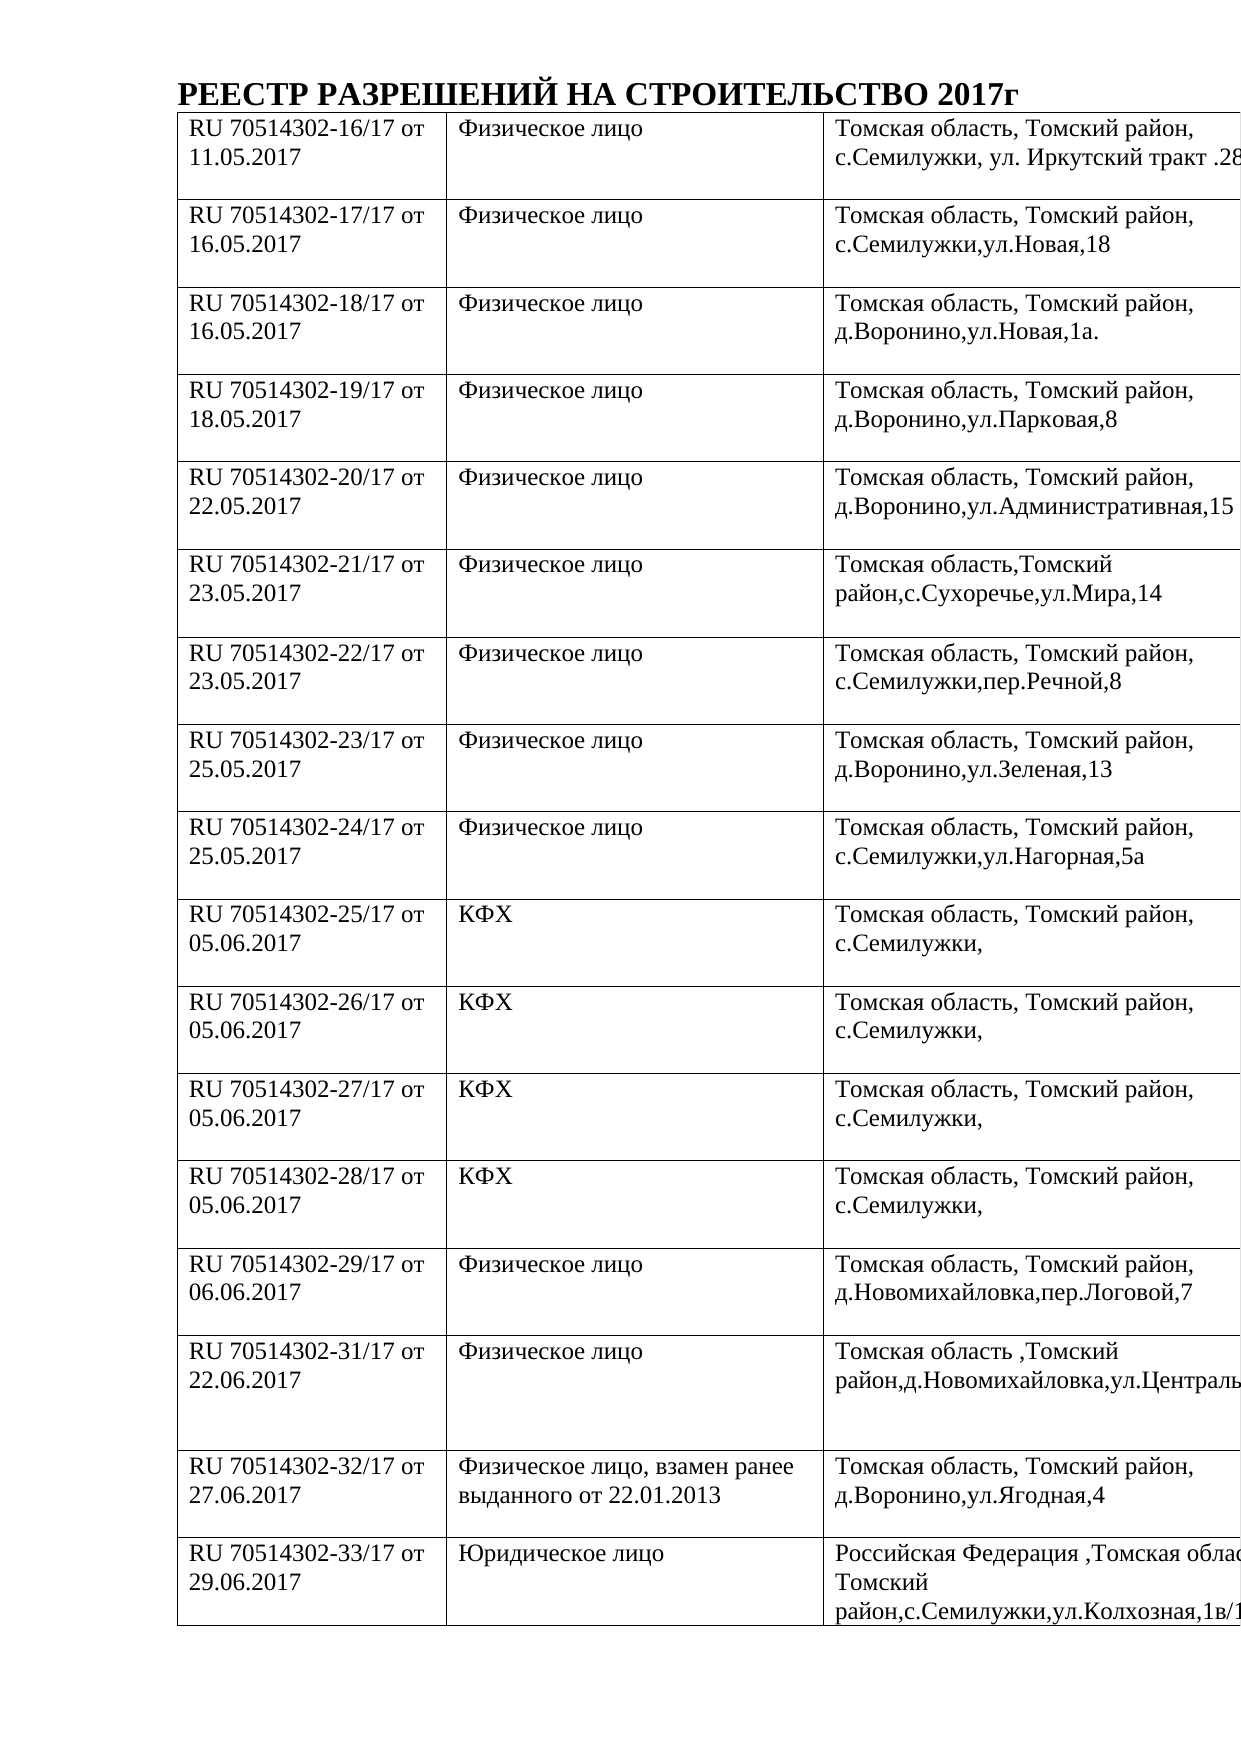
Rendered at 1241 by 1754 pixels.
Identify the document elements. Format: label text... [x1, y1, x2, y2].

table_cell RU 70514302-31/17 от 22.06.2017 [178, 1336, 446, 1450]
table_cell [824, 1538, 1240, 1624]
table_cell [178, 1538, 446, 1624]
table_cell Томская область, Томский район, с.Семилужки, ул. Иркутский тракт .28б [824, 113, 1240, 199]
table_cell RU 70514302-17/17 от 16.05.2017 [178, 200, 446, 287]
table_cell Томская область, Томский район, с.Семилужки,пер.Речной,8 [824, 638, 1240, 724]
table_cell Физическое лицо [447, 1336, 823, 1450]
table_cell Физическое лицо [447, 462, 823, 548]
table_cell RU 70514302-28/17 от 05.06.2017 [178, 1161, 446, 1248]
table_cell RU 70514302-22/17 от 23.05.2017 [178, 638, 446, 724]
table_cell RU 70514302-20/17 от 22.05.2017 [178, 462, 446, 548]
table_cell RU 70514302-16/17 от 11.05.2017 [178, 113, 446, 199]
table_cell КФХ [447, 987, 823, 1073]
table_cell Томская область, Томский район, д.Воронино,ул.Административная,15 [824, 462, 1240, 548]
table_cell Томская область, Томский район, с.Семилужки,ул.Нагорная,5а [824, 812, 1240, 898]
table_cell Томская область, Томский район, д.Воронино,ул.Парковая,8 [824, 375, 1240, 461]
table_cell Томская область,Томский район,с.Сухоречье,ул.Мира,14 [824, 550, 1240, 637]
table_cell Физическое лицо [447, 113, 823, 199]
table_cell Томская область, Томский район, с.Семилужки, [824, 900, 1240, 986]
table_cell RU 70514302-23/17 от 25.05.2017 [178, 725, 446, 811]
table_cell Физическое лицо, взамен ранее выданного от 22.01.2013 [447, 1451, 823, 1537]
table_cell Томская область, Томский район, д.Новомихайловка,пер.Логовой,7 [824, 1249, 1240, 1335]
table_cell Физическое лицо [447, 375, 823, 461]
table_cell Томская область, Томский район, д.Воронино,ул.Зеленая,13 [824, 725, 1240, 811]
table_cell Томская область, Томский район, д.Воронино,ул.Ягодная,4 [824, 1451, 1240, 1537]
table_cell RU 70514302-24/17 от 25.05.2017 [178, 812, 446, 898]
table_cell RU 70514302-18/17 от 16.05.2017 [178, 288, 446, 374]
table_cell Томская область, Томский район, с.Семилужки, [824, 1161, 1240, 1248]
table_cell Физическое лицо [447, 638, 823, 724]
table_cell Томская область, Томский район, д.Воронино,ул.Новая,1а. [824, 288, 1240, 374]
table_cell RU 70514302-19/17 от 18.05.2017 [178, 375, 446, 461]
table_cell RU 70514302-29/17 от 06.06.2017 [178, 1249, 446, 1335]
table_cell RU 70514302-21/17 от 23.05.2017 [178, 550, 446, 637]
table_cell Томская область, Томский район, с.Семилужки, [824, 1074, 1240, 1160]
table_cell RU 70514302-27/17 от 05.06.2017 [178, 1074, 446, 1160]
table_cell Физическое лицо [447, 288, 823, 374]
table_cell Физическое лицо [447, 812, 823, 898]
table_cell КФХ [447, 1074, 823, 1160]
table_cell RU 70514302-25/17 от 05.06.2017 [178, 900, 446, 986]
table_cell RU 70514302-26/17 от 05.06.2017 [178, 987, 446, 1073]
table_cell Физическое лицо [447, 200, 823, 287]
table_cell Томская область, Томский район, с.Семилужки, [824, 987, 1240, 1073]
table_cell Физическое лицо [447, 1249, 823, 1335]
table_cell RU 70514302-32/17 от 27.06.2017 [178, 1451, 446, 1537]
table_cell КФХ [447, 900, 823, 986]
table_cell КФХ [447, 1161, 823, 1248]
table_cell Юридическое лицо [447, 1538, 823, 1624]
table_cell Томская область ,Томский район,д.Новомихайловка,ул.Центральная,60 [824, 1336, 1240, 1450]
table_cell Томская область, Томский район, с.Семилужки,ул.Новая,18 [824, 200, 1240, 287]
table_cell Физическое лицо [447, 550, 823, 637]
table_cell Физическое лицо [447, 725, 823, 811]
